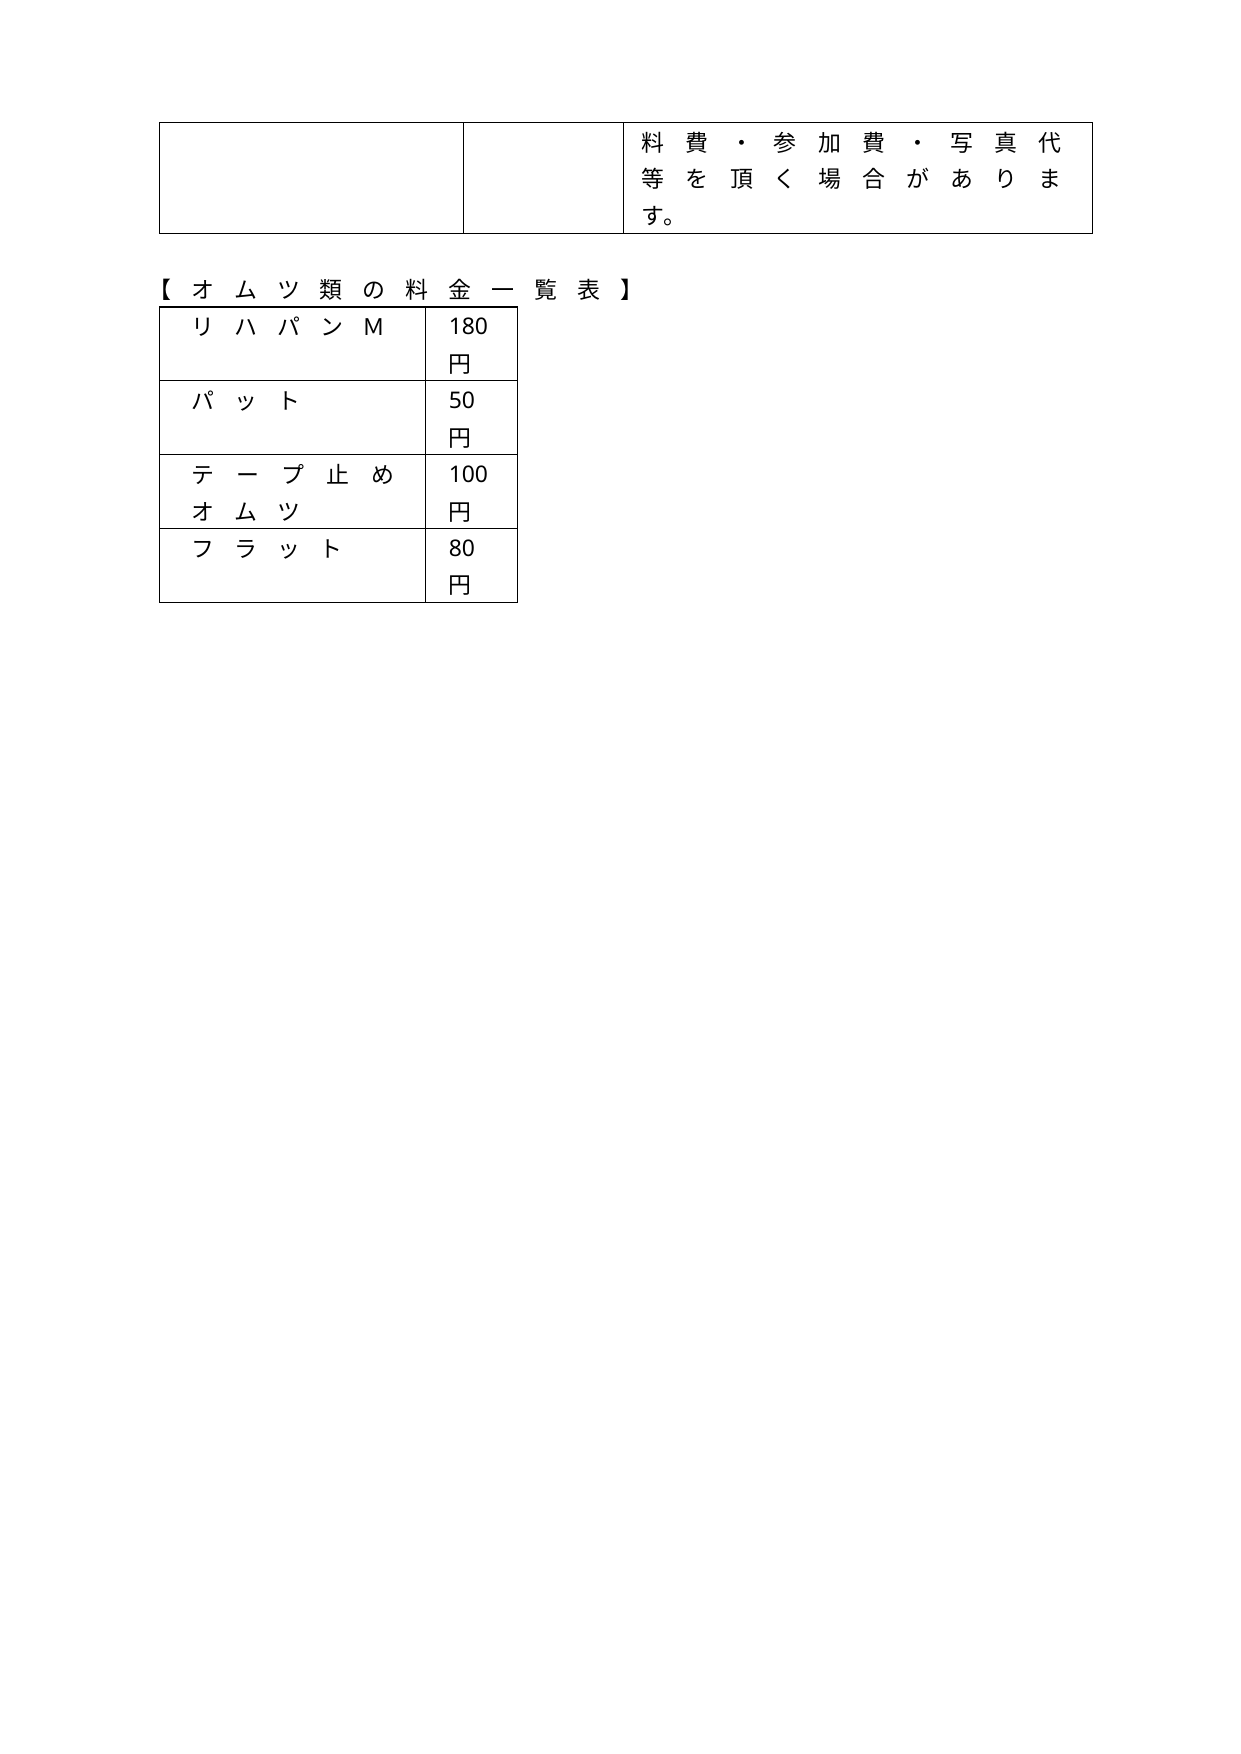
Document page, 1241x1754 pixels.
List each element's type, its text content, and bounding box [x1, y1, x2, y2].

table_cell テープ止めオムツ [160, 455, 425, 528]
table_header リハパンＭ [160, 308, 425, 380]
table_cell 実費 [464, 123, 623, 232]
table_cell フラット [160, 529, 425, 602]
table_cell 100円 [426, 455, 517, 528]
table_header 180円 [426, 308, 517, 380]
table_cell パット [160, 381, 425, 454]
table_cell 80円 [426, 529, 517, 602]
table_cell 行事 [160, 123, 463, 232]
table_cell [624, 123, 1092, 232]
table_cell 50円 [426, 381, 517, 454]
text 【オムツ類の料金一覧表】 [148, 270, 1092, 306]
